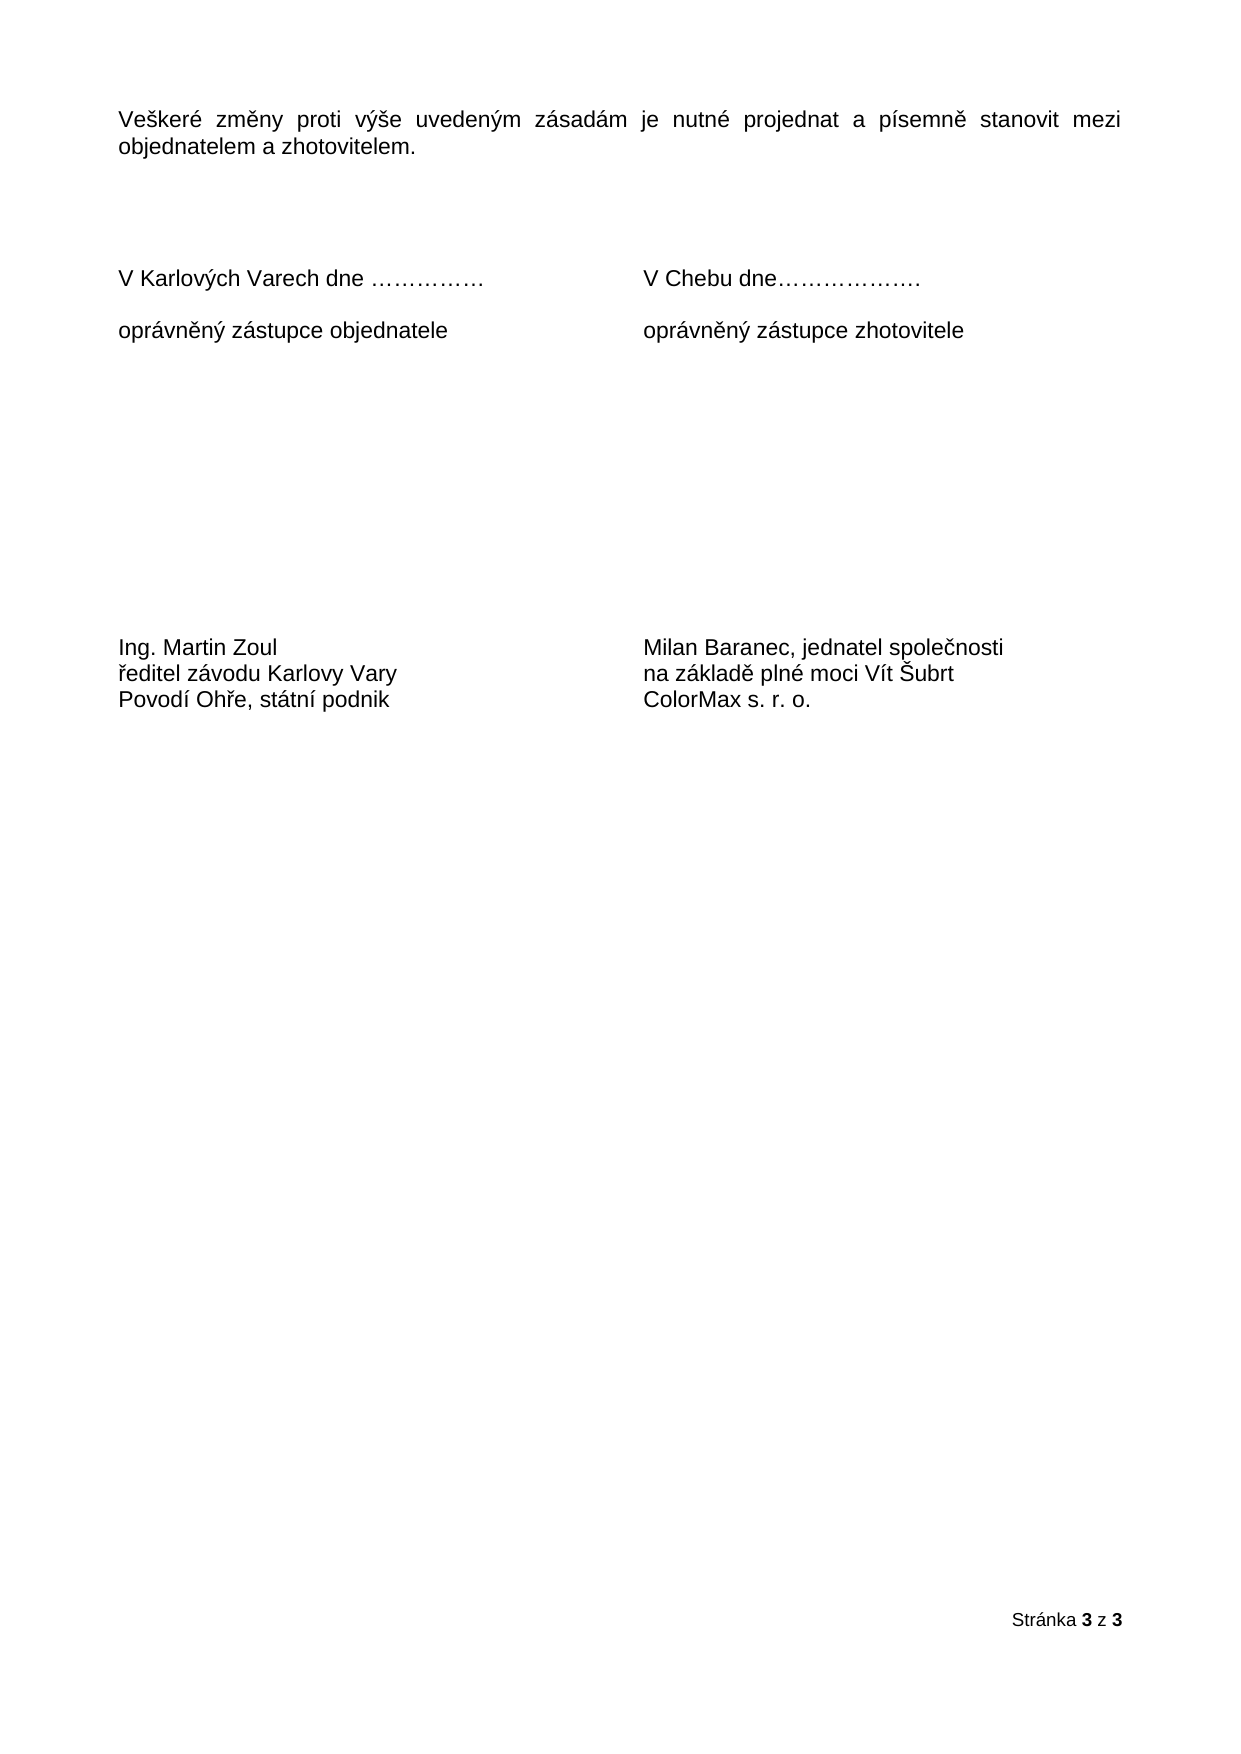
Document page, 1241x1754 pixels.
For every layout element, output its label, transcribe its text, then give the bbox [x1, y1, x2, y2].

text Veškeré změny proti výše uvedeným zásadám je nutné projednat a písemně stanovit mezi objednatelem a zhotovitelem. [118, 106, 1122, 159]
text oprávněný zástupce objednatele oprávněný zástupce zhotovitele [118, 317, 1122, 343]
text Ing. Martin Zoul Milan Baranec, jednatel společnosti [118, 633, 1122, 660]
text Povodí Ohře, státní podnik ColorMax s. r. o. [118, 686, 1122, 712]
text V Karlových Varech dne …………… V Chebu dne………………. [118, 264, 1122, 291]
text ředitel závodu Karlovy Vary na základě plné moci Vít Šubrt [118, 660, 1122, 686]
